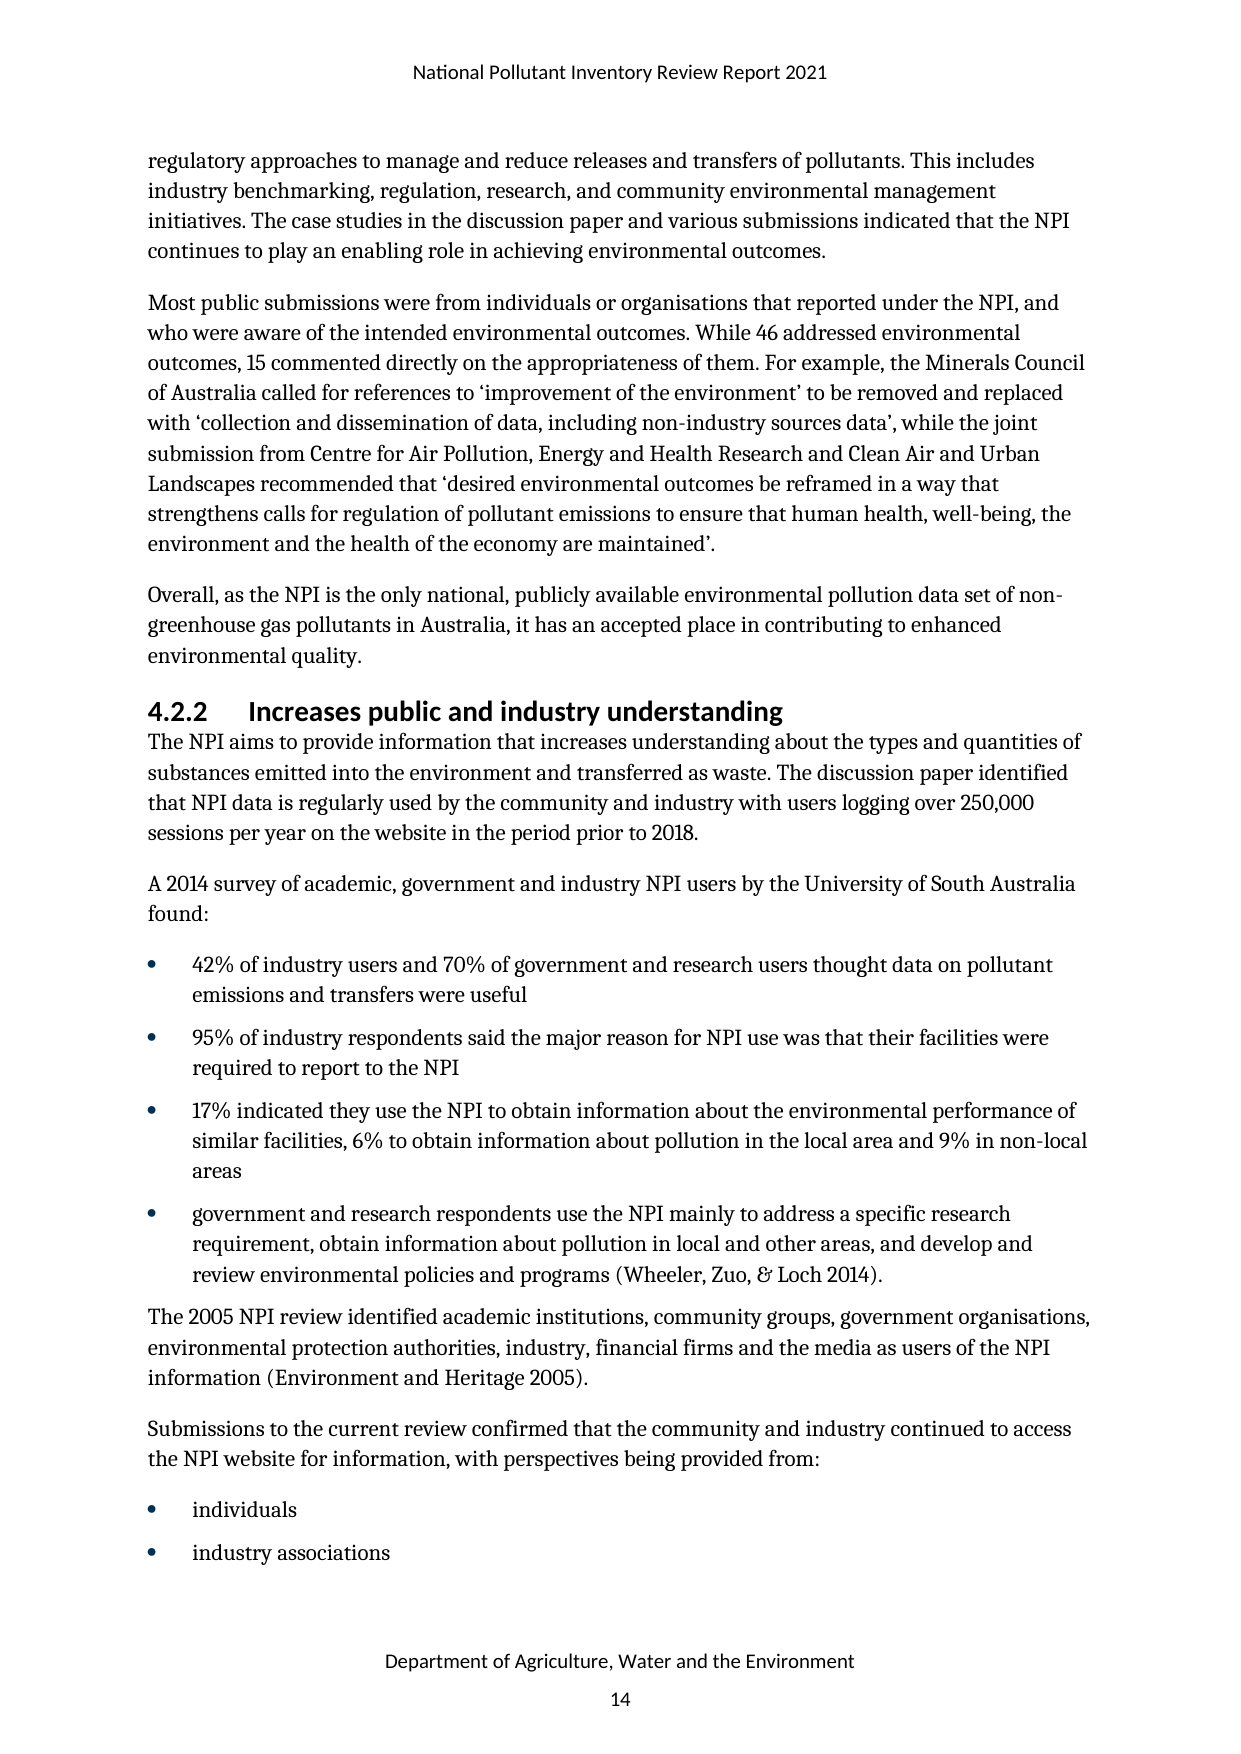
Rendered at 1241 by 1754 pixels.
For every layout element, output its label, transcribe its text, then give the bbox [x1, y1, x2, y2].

list individuals [148, 1497, 1092, 1523]
list government and research respondents use the NPI mainly to address a specific research requirement, obtain information about pollution in local and other areas, and develop and review environmental policies and programs (Wheeler, Zuo, & Loch 2014). [148, 1201, 1092, 1288]
text Submissions to the current review confirmed that the community and industry continued to access the NPI website for information, with perspectives being provided from: [148, 1416, 1092, 1472]
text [148, 148, 1092, 265]
text The 2005 NPI review identified academic institutions, community groups, government organisations, environmental protection authorities, industry, financial firms and the media as users of the NPI information (Environment and Heritage 2005). [148, 1304, 1092, 1391]
list industry associations [148, 1539, 1092, 1566]
text A 2014 survey of academic, government and industry NPI users by the University of South Australia found: [148, 871, 1092, 927]
text The NPI aims to provide information that increases understanding about the types and quantities of substances emitted into the environment and transferred as waste. The discussion paper identified that NPI data is regularly used by the community and industry with users logging over 250,000 sessions per year on the website in the period prior to 2018. [148, 729, 1092, 846]
list 42% of industry users and 70% of government and research users thought data on pollutant emissions and transfers were useful [148, 952, 1092, 1009]
text Most public submissions were from individuals or organisations that reported under the NPI, and who were aware of the intended environmental outcomes. While 46 addressed environmental outcomes, 15 commented directly on the appropriateness of them. For example, the Minerals Council of Australia called for references to ‘improvement of the environment’ to be removed and replaced with ‘collection and dissemination of data, including non-industry sources data’, while the joint submission from Centre for Air Pollution, Energy and Health Research and Clean Air and Urban Landscapes recommended that ‘desired environmental outcomes be reframed in a way that strengthens calls for regulation of pollutant emissions to ensure that human health, well-being, the environment and the health of the economy are maintained’. [148, 289, 1092, 557]
list 95% of industry respondents said the major reason for NPI use was that their facilities were required to report to the NPI [148, 1025, 1092, 1082]
list 17% indicated they use the NPI to obtain information about the environmental performance of similar facilities, 6% to obtain information about pollution in the local area and 9% in non-local areas [148, 1098, 1092, 1185]
text Overall, as the NPI is the only national, publicly available environmental pollution data set of non-greenhouse gas pollutants in Australia, it has an accepted place in contributing to enhanced environmental quality. [148, 582, 1092, 669]
subtitle Increases public and industry understanding [148, 693, 1092, 729]
